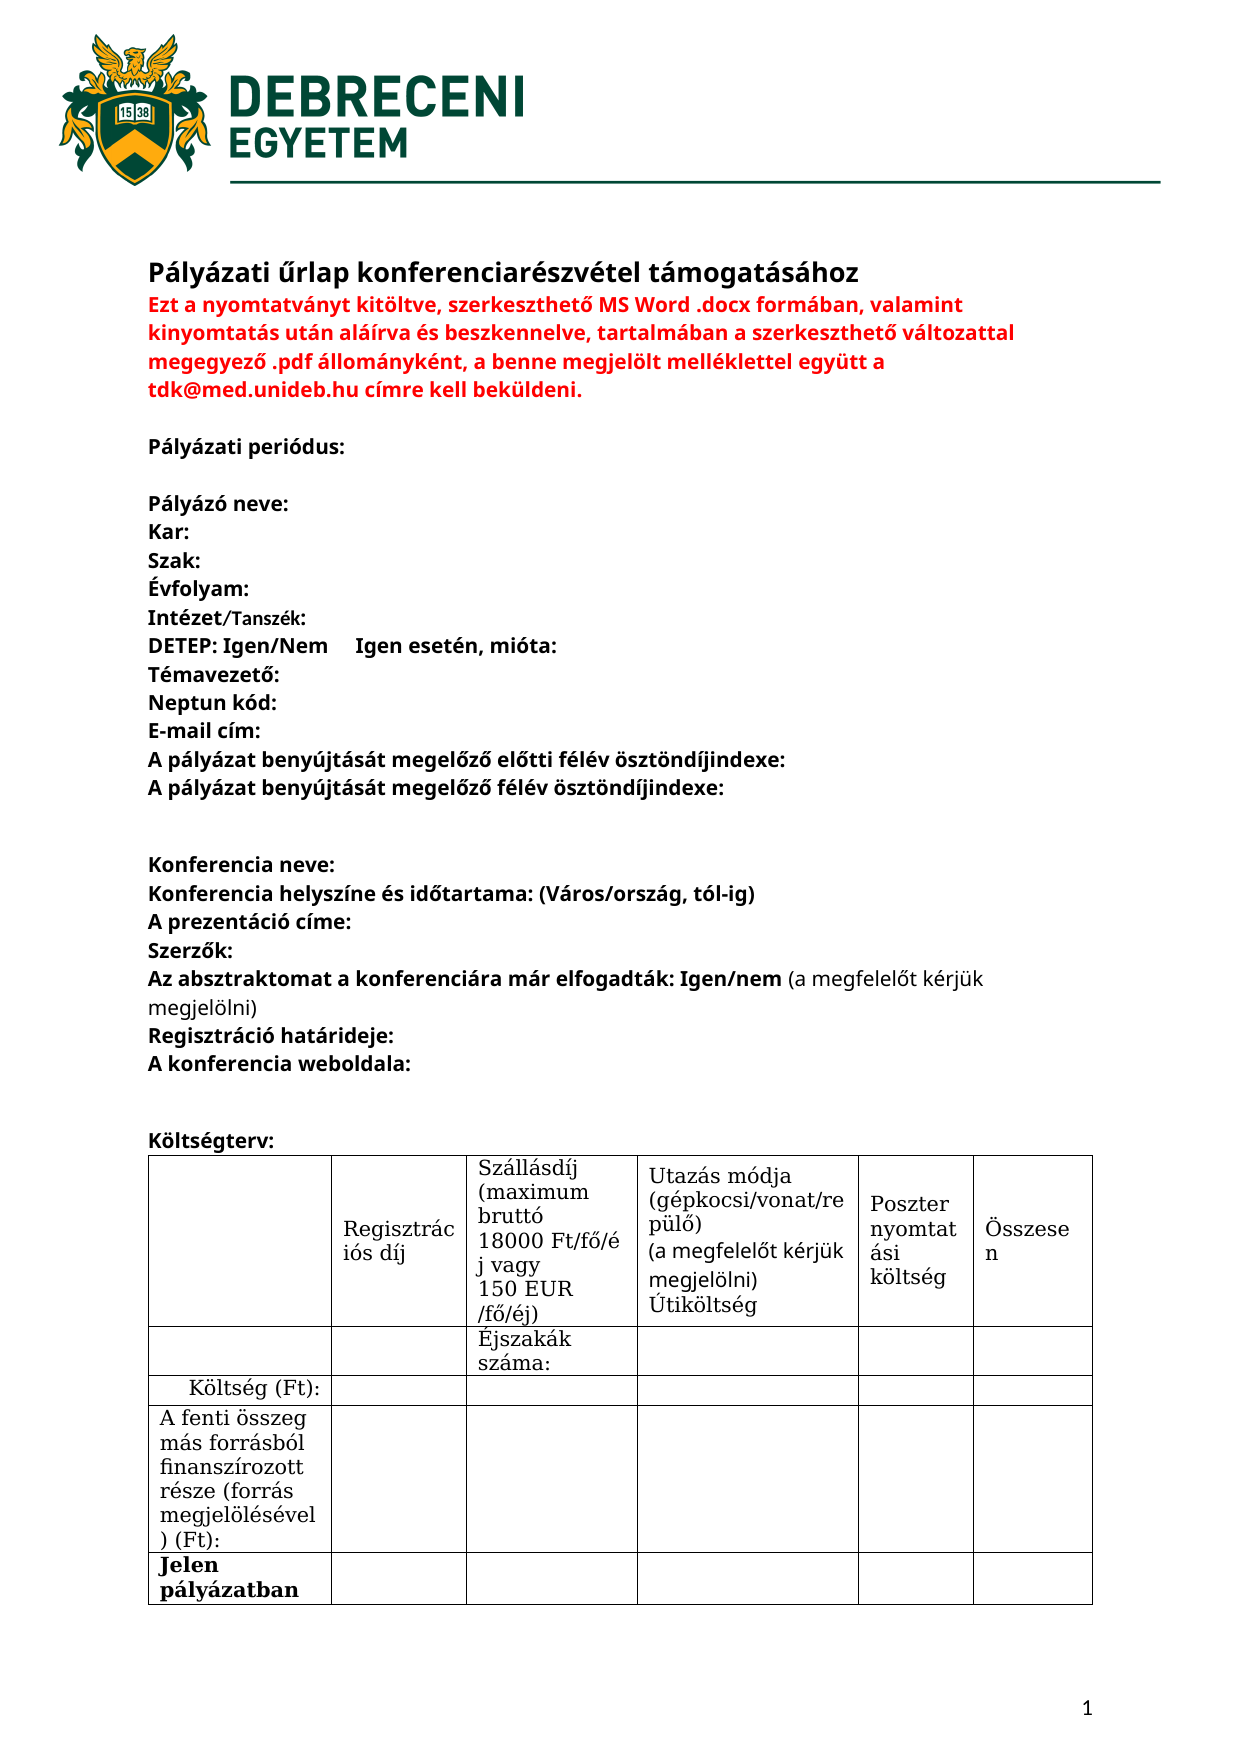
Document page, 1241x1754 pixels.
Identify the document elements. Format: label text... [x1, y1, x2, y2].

table_cell [638, 1406, 858, 1552]
picture [0, 0, 1229, 234]
table_cell Jelen pályázatban igényelt összeg (Ft): [149, 1553, 331, 1604]
table_cell [974, 1327, 1092, 1375]
table_cell [638, 1376, 858, 1405]
text Pályázati periódus: [148, 432, 1092, 461]
table_cell [974, 1406, 1092, 1552]
text E-mail cím: [148, 717, 1092, 745]
text Kar: [148, 517, 1092, 546]
text A konferencia weboldala: [148, 1049, 1092, 1078]
text Az absztraktomat a konferenciára már elfogadták: Igen/nem (a megfelelőt kérjük megjelölni) [148, 964, 1092, 1021]
table_cell [149, 1327, 331, 1375]
table_header Utazás módja (gépkocsi/vonat/repülő) (a megfelelőt kérjük megjelölni) Útiköltség [638, 1156, 858, 1326]
text Pályázó neve: [148, 489, 1092, 517]
text Szerzők: [148, 936, 1092, 964]
table_cell [859, 1406, 973, 1552]
table_cell [332, 1406, 466, 1552]
text Ezt a nyomtatványt kitöltve, szerkeszthető MS Word .docx formában, valamint kinyomtatás után aláírva és beszkennelve, tartalmában a szerkeszthető változattal megegyező .pdf állományként, a benne megjelölt melléklettel együtt a tdk@med.unideb.hu címre kell beküldeni. [148, 290, 1092, 404]
text A prezentáció címe: [148, 907, 1092, 936]
table_cell [859, 1376, 973, 1405]
table_header Szállásdíj (maximum bruttó 18000 Ft/fő/éj vagy 150 EUR /fő/éj) [467, 1156, 637, 1326]
table_cell [638, 1327, 858, 1375]
table_cell [332, 1327, 466, 1375]
text Regisztráció határideje: [148, 1021, 1092, 1049]
text A pályázat benyújtását megelőző előtti félév ösztöndíjindexe: [148, 745, 1092, 773]
table_cell [974, 1553, 1092, 1604]
table_cell Költség (Ft): [149, 1376, 331, 1405]
text Konferencia neve: [148, 850, 1092, 879]
text Költségterv: [148, 1126, 1092, 1155]
text DETEP: Igen/Nem Igen esetén, mióta: [148, 631, 1092, 660]
table_header Regisztrációs díj [332, 1156, 466, 1326]
table_cell [332, 1553, 466, 1604]
table_cell [638, 1553, 858, 1604]
text Szak: [148, 546, 1092, 574]
text Intézet/Tanszék: [148, 603, 1092, 631]
table_cell [974, 1376, 1092, 1405]
text Konferencia helyszíne és időtartama: (Város/ország, tól-ig) [148, 879, 1092, 907]
table_cell [332, 1376, 466, 1405]
table_cell [467, 1406, 637, 1552]
table_cell [467, 1376, 637, 1405]
text Neptun kód: [148, 688, 1092, 717]
table_header Összesen [974, 1156, 1092, 1326]
table_cell [467, 1553, 637, 1604]
table_cell [859, 1327, 973, 1375]
text Évfolyam: [148, 574, 1092, 603]
text Pályázati űrlap konferenciarészvétel támogatásához [148, 253, 1092, 290]
text A pályázat benyújtását megelőző félév ösztöndíjindexe: [148, 773, 1092, 802]
table_cell [859, 1553, 973, 1604]
table_header Poszter nyomtatási költség [859, 1156, 973, 1326]
table_cell A fenti összeg más forrásból finanszírozott része (forrás megjelölésével) (Ft): [149, 1406, 331, 1552]
table_header [149, 1156, 331, 1326]
table_cell Éjszakák száma: [467, 1327, 637, 1375]
text Témavezető: [148, 660, 1092, 688]
